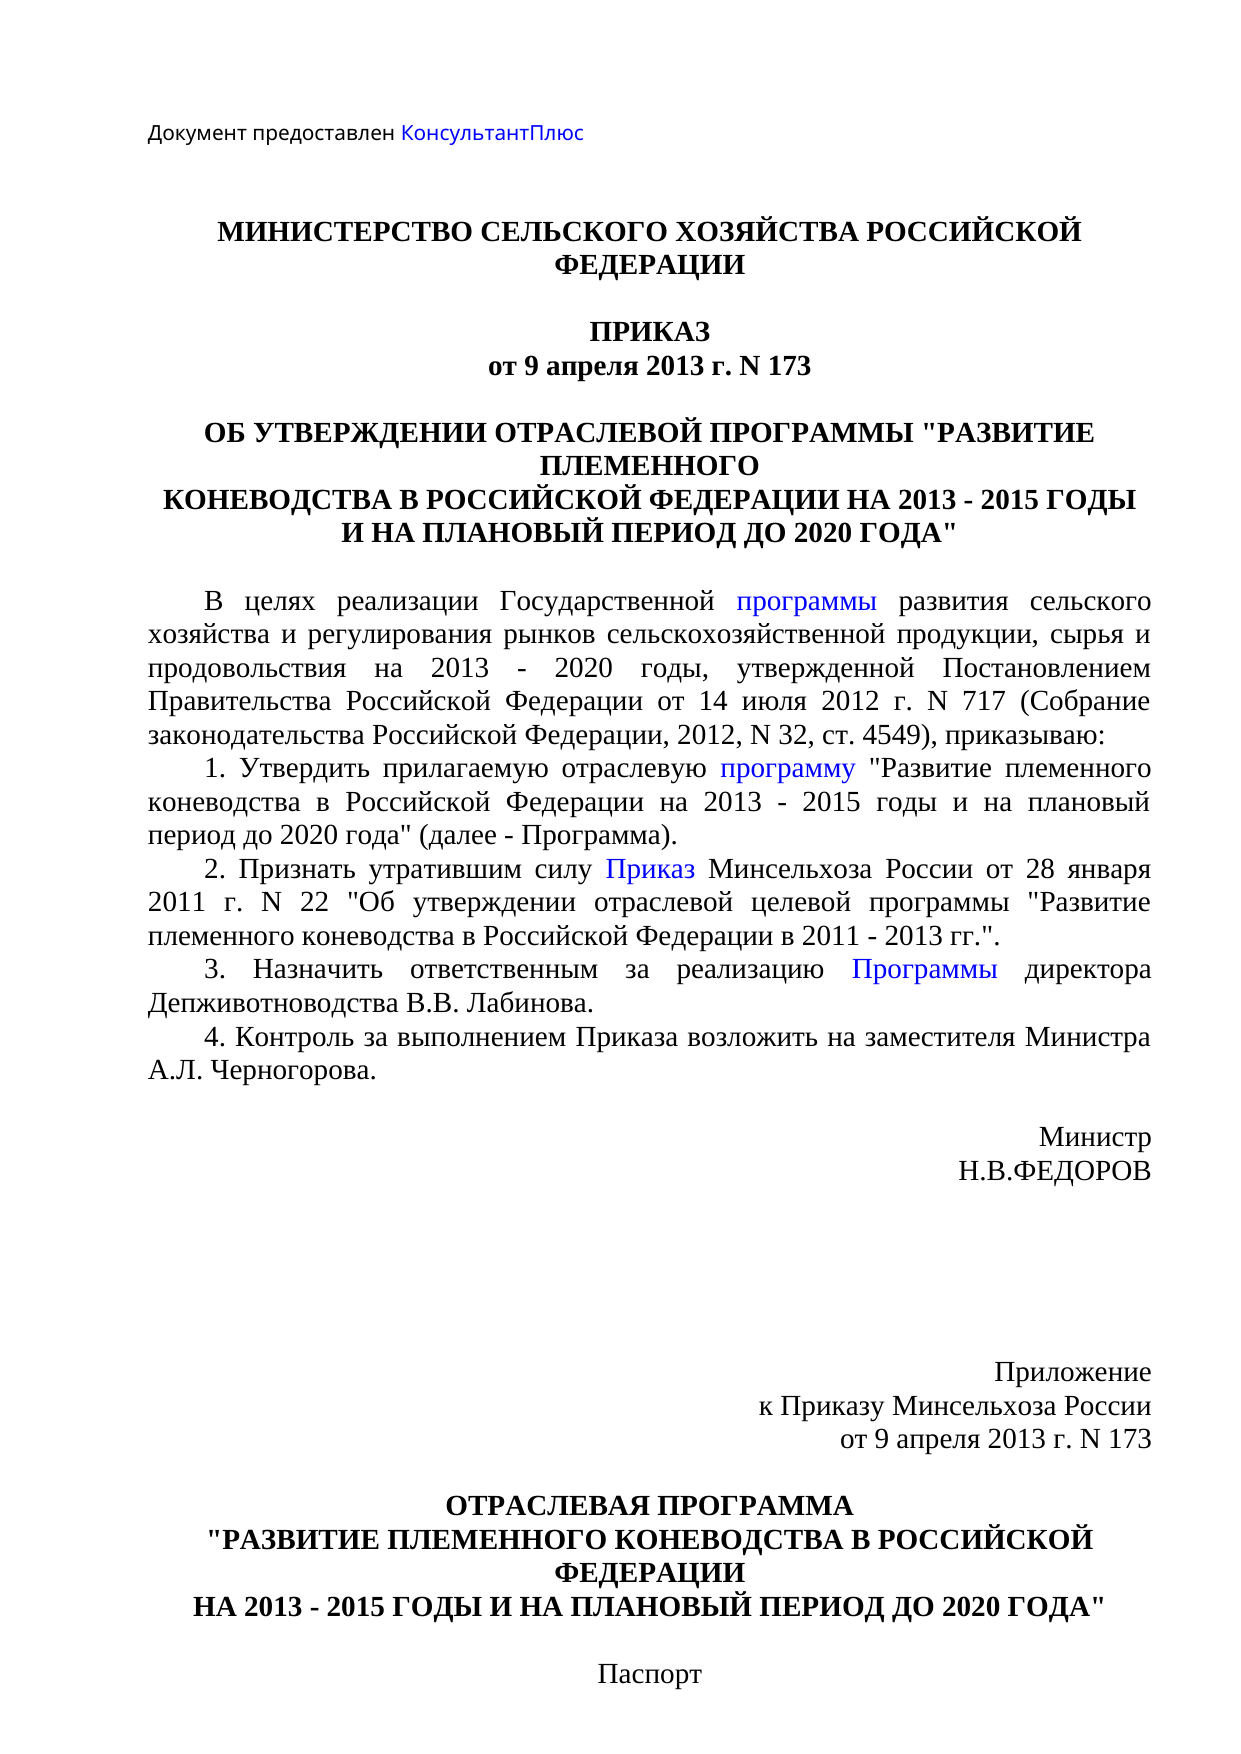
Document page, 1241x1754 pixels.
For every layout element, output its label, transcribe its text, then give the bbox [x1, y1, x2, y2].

text И НА ПЛАНОВЫЙ ПЕРИОД ДО 2020 ГОДА" [148, 516, 1152, 549]
text Приложение [148, 1354, 1152, 1388]
text к Приказу Минсельхоза России [148, 1388, 1152, 1421]
text КОНЕВОДСТВА В РОССИЙСКОЙ ФЕДЕРАЦИИ НА 2013 - 2015 ГОДЫ [148, 482, 1152, 516]
text 2. Признать утратившим силу Приказ Минсельхоза России от 28 января 2011 г. N 22 "Об утверждении отраслевой целевой программы "Развитие племенного коневодства в Российской Федерации в 2011 - 2013 гг.". [148, 851, 1152, 952]
text МИНИСТЕРСТВО СЕЛЬСКОГО ХОЗЯЙСТВА РОССИЙСКОЙ ФЕДЕРАЦИИ [148, 214, 1152, 281]
text от 9 апреля 2013 г. N 173 [148, 1421, 1152, 1455]
text ОТРАСЛЕВАЯ ПРОГРАММА [148, 1488, 1152, 1522]
text Паспорт [148, 1656, 1152, 1689]
text НА 2013 - 2015 ГОДЫ И НА ПЛАНОВЫЙ ПЕРИОД ДО 2020 ГОДА" [148, 1589, 1152, 1622]
text 1. Утвердить прилагаемую отраслевую программу "Развитие племенного коневодства в Российской Федерации на 2013 - 2015 годы и на плановый период до 2020 года" (далее - Программа). [148, 750, 1152, 851]
text "РАЗВИТИЕ ПЛЕМЕННОГО КОНЕВОДСТВА В РОССИЙСКОЙ ФЕДЕРАЦИИ [148, 1522, 1152, 1589]
text 3. Назначить ответственным за реализацию Программы директора Депживотноводства В.В. Лабинова. [148, 952, 1152, 1019]
text ПРИКАЗ [148, 314, 1152, 348]
text ОБ УТВЕРЖДЕНИИ ОТРАСЛЕВОЙ ПРОГРАММЫ "РАЗВИТИЕ ПЛЕМЕННОГО [148, 415, 1152, 482]
text 4. Контроль за выполнением Приказа возложить на заместителя Министра А.Л. Черногорова. [148, 1019, 1152, 1086]
text Министр [148, 1119, 1152, 1153]
text В целях реализации Государственной программы развития сельского хозяйства и регулирования рынков сельскохозяйственной продукции, сырья и продовольствия на 2013 - 2020 годы, утвержденной Постановлением Правительства Российской Федерации от 14 июля 2012 г. N 717 (Собрание законодательства Российской Федерации, 2012, N 32, ст. 4549), приказываю: [148, 583, 1152, 750]
text Н.В.ФЕДОРОВ [148, 1153, 1152, 1186]
text Документ предоставлен КонсультантПлюс [148, 118, 1152, 180]
text от 9 апреля 2013 г. N 173 [148, 348, 1152, 381]
